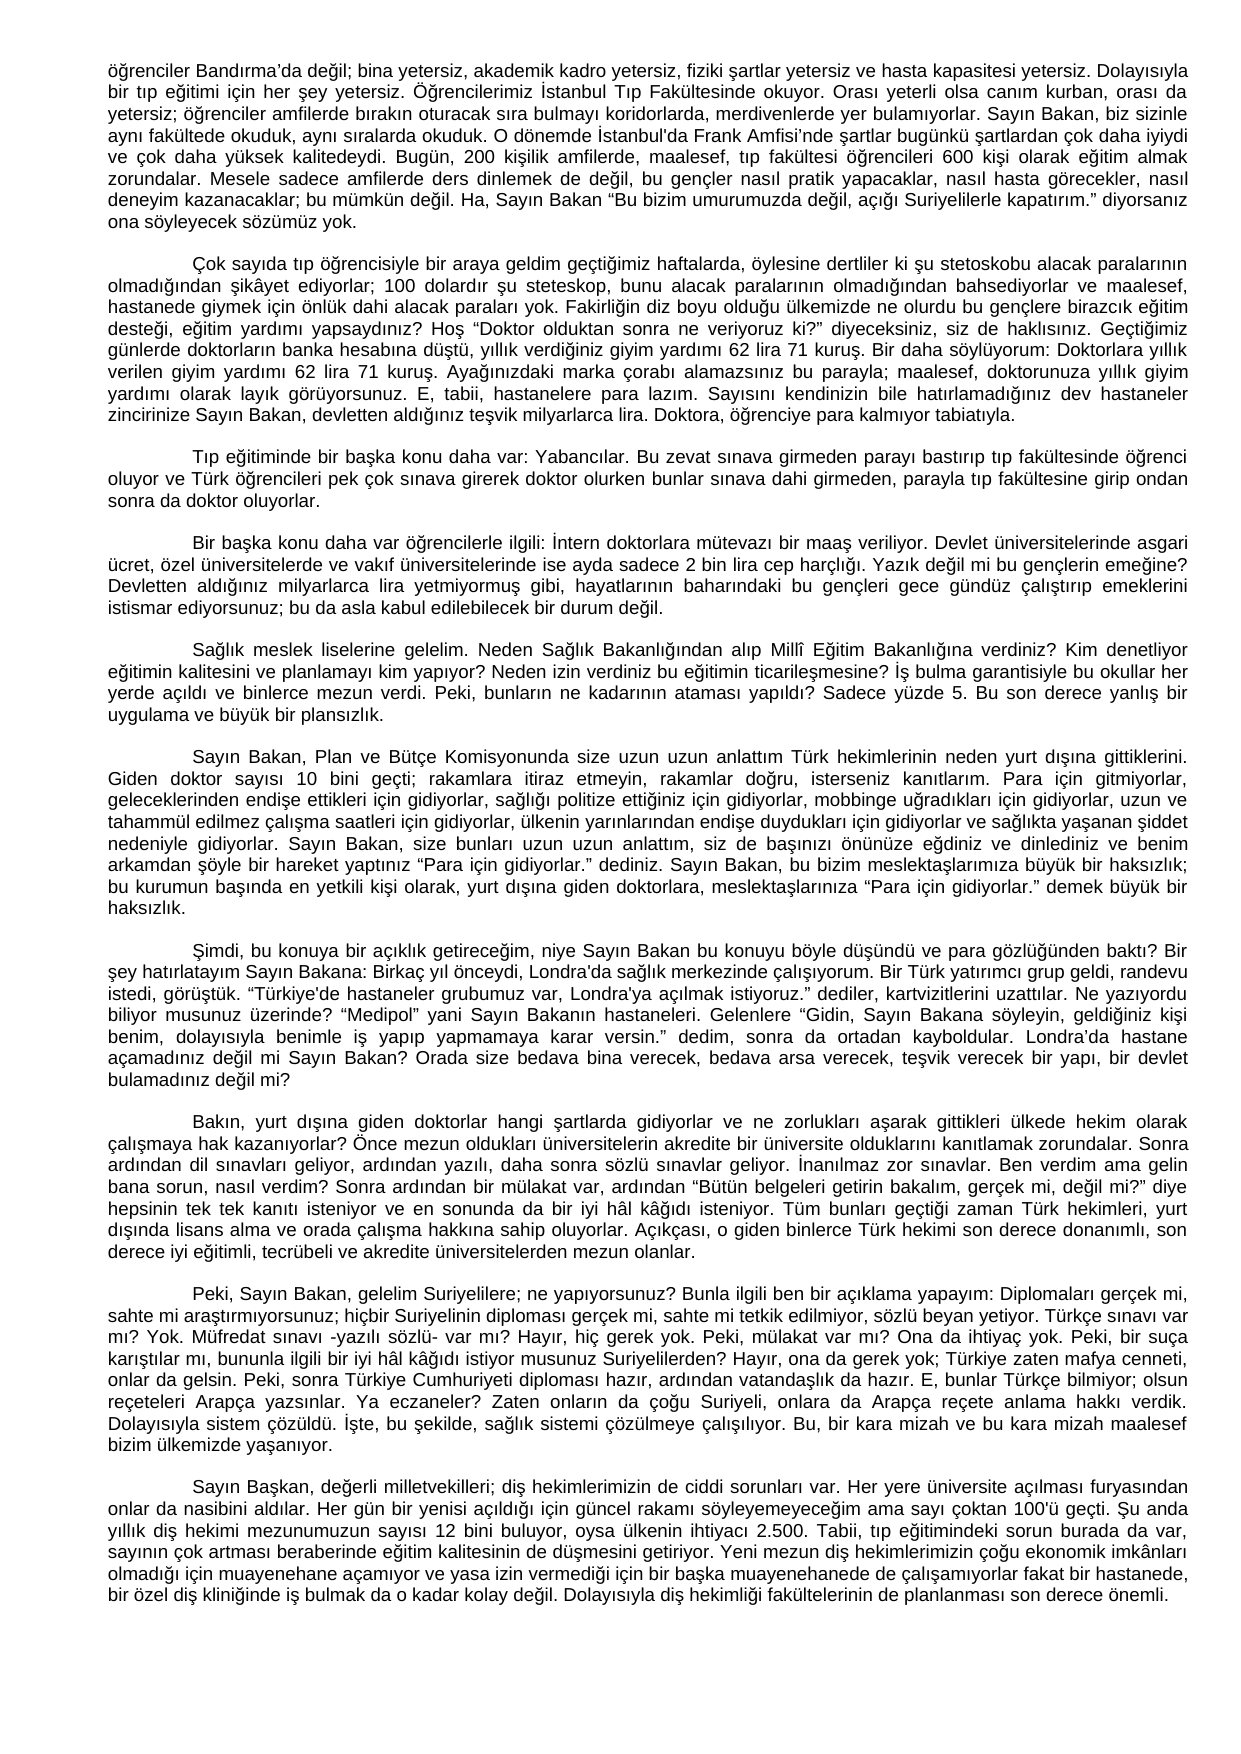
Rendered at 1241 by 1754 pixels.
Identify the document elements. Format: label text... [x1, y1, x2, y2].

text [108, 60, 1189, 232]
text Şimdi, bu konuya bir açıklık getireceğim, niye Sayın Bakan bu konuyu böyle düşündü ve para gözlüğünden baktı? Bir şey hatırlatayım Sayın Bakana: Birkaç yıl önceydi, Londra'da sağlık merkezinde çalışıyorum. Bir Türk yatırımcı grup geldi, randevu istedi, görüştük. “Türkiye'de hastaneler grubumuz var, Londra'ya açılmak istiyoruz.” dediler, kartvizitlerini uzattılar. Ne yazıyordu biliyor musunuz üzerinde? “Medipol” yani Sayın Bakanın hastaneleri. Gelenlere “Gidin, Sayın Bakana söyleyin, geldiğiniz kişi benim, dolayısıyla benimle iş yapıp yapmamaya karar versin.” dedim, sonra da ortadan kayboldular. Londra’da hastane açamadınız değil mi Sayın Bakan? Orada size bedava bina verecek, bedava arsa verecek, teşvik verecek bir yapı, bir devlet bulamadınız değil mi? [108, 939, 1189, 1090]
text Bir başka konu daha var öğrencilerle ilgili: İntern doktorlara mütevazı bir maaş veriliyor. Devlet üniversitelerinde asgari ücret, özel üniversitelerde ve vakıf üniversitelerinde ise ayda sadece 2 bin lira cep harçlığı. Yazık değil mi bu gençlerin emeğine? Devletten aldığınız milyarlarca lira yetmiyormuş gibi, hayatlarının baharındaki bu gençleri gece gündüz çalıştırıp emeklerini istismar ediyorsunuz; bu da asla kabul edilebilecek bir durum değil. [108, 532, 1189, 618]
text Tıp eğitiminde bir başka konu daha var: Yabancılar. Bu zevat sınava girmeden parayı bastırıp tıp fakültesinde öğrenci oluyor ve Türk öğrencileri pek çok sınava girerek doktor olurken bunlar sınava dahi girmeden, parayla tıp fakültesine girip ondan sonra da doktor oluyorlar. [108, 446, 1189, 511]
text Bakın, yurt dışına giden doktorlar hangi şartlarda gidiyorlar ve ne zorlukları aşarak gittikleri ülkede hekim olarak çalışmaya hak kazanıyorlar? Önce mezun oldukları üniversitelerin akredite bir üniversite olduklarını kanıtlamak zorundalar. Sonra ardından dil sınavları geliyor, ardından yazılı, daha sonra sözlü sınavlar geliyor. İnanılmaz zor sınavlar. Ben verdim ama gelin bana sorun, nasıl verdim? Sonra ardından bir mülakat var, ardından “Bütün belgeleri getirin bakalım, gerçek mi, değil mi?” diye hepsinin tek tek kanıtı isteniyor ve en sonunda da bir iyi hâl kâğıdı isteniyor. Tüm bunları geçtiği zaman Türk hekimleri, yurt dışında lisans alma ve orada çalışma hakkına sahip oluyorlar. Açıkçası, o giden binlerce Türk hekimi son derece donanımlı, son derece iyi eğitimli, tecrübeli ve akredite üniversitelerden mezun olanlar. [108, 1111, 1189, 1262]
text Sayın Başkan, değerli milletvekilleri; diş hekimlerimizin de ciddi sorunları var. Her yere üniversite açılması furyasından onlar da nasibini aldılar. Her gün bir yenisi açıldığı için güncel rakamı söyleyemeyeceğim ama sayı çoktan 100'ü geçti. Şu anda yıllık diş hekimi mezunumuzun sayısı 12 bini buluyor, oysa ülkenin ihtiyacı 2.500. Tabii, tıp eğitimindeki sorun burada da var, sayının çok artması beraberinde eğitim kalitesinin de düşmesini getiriyor. Yeni mezun diş hekimlerimizin çoğu ekonomik imkânları olmadığı için muayenehane açamıyor ve yasa izin vermediği için bir başka muayenehanede de çalışamıyorlar fakat bir hastanede, bir özel diş kliniğinde iş bulmak da o kadar kolay değil. Dolayısıyla diş hekimliği fakültelerinin de planlanması son derece önemli. [108, 1476, 1189, 1606]
text Peki, Sayın Bakan, gelelim Suriyelilere; ne yapıyorsunuz? Bunla ilgili ben bir açıklama yapayım: Diplomaları gerçek mi, sahte mi araştırmıyorsunuz; hiçbir Suriyelinin diploması gerçek mi, sahte mi tetkik edilmiyor, sözlü beyan yetiyor. Türkçe sınavı var mı? Yok. Müfredat sınavı -yazılı sözlü- var mı? Hayır, hiç gerek yok. Peki, mülakat var mı? Ona da ihtiyaç yok. Peki, bir suça karıştılar mı, bununla ilgili bir iyi hâl kâğıdı istiyor musunuz Suriyelilerden? Hayır, ona da gerek yok; Türkiye zaten mafya cenneti, onlar da gelsin. Peki, sonra Türkiye Cumhuriyeti diploması hazır, ardından vatandaşlık da hazır. E, bunlar Türkçe bilmiyor; olsun reçeteleri Arapça yazsınlar. Ya eczaneler? Zaten onların da çoğu Suriyeli, onlara da Arapça reçete anlama hakkı verdik. Dolayısıyla sistem çözüldü. İşte, bu şekilde, sağlık sistemi çözülmeye çalışılıyor. Bu, bir kara mizah ve bu kara mizah maalesef bizim ülkemizde yaşanıyor. [108, 1283, 1189, 1455]
text Çok sayıda tıp öğrencisiyle bir araya geldim geçtiğimiz haftalarda, öylesine dertliler ki şu stetoskobu alacak paralarının olmadığından şikâyet ediyorlar; 100 dolardır şu steteskop, bunu alacak paralarının olmadığından bahsediyorlar ve maalesef, hastanede giymek için önlük dahi alacak paraları yok. Fakirliğin diz boyu olduğu ülkemizde ne olurdu bu gençlere birazcık eğitim desteği, eğitim yardımı yapsaydınız? Hoş “Doktor olduktan sonra ne veriyoruz ki?” diyeceksiniz, siz de haklısınız. Geçtiğimiz günlerde doktorların banka hesabına düştü, yıllık verdiğiniz giyim yardımı 62 lira 71 kuruş. Bir daha söylüyorum: Doktorlara yıllık verilen giyim yardımı 62 lira 71 kuruş. Ayağınızdaki marka çorabı alamazsınız bu parayla; maalesef, doktorunuza yıllık giyim yardımı olarak layık görüyorsunuz. E, tabii, hastanelere para lazım. Sayısını kendinizin bile hatırlamadığınız dev hastaneler zincirinize Sayın Bakan, devletten aldığınız teşvik milyarlarca lira. Doktora, öğrenciye para kalmıyor tabiatıyla. [108, 253, 1189, 426]
text Sayın Bakan, Plan ve Bütçe Komisyonunda size uzun uzun anlattım Türk hekimlerinin neden yurt dışına gittiklerini. Giden doktor sayısı 10 bini geçti; rakamlara itiraz etmeyin, rakamlar doğru, isterseniz kanıtlarım. Para için gitmiyorlar, geleceklerinden endişe ettikleri için gidiyorlar, sağlığı politize ettiğiniz için gidiyorlar, mobbinge uğradıkları için gidiyorlar, uzun ve tahammül edilmez çalışma saatleri için gidiyorlar, ülkenin yarınlarından endişe duydukları için gidiyorlar ve sağlıkta yaşanan şiddet nedeniyle gidiyorlar. Sayın Bakan, size bunları uzun uzun anlattım, siz de başınızı önünüze eğdiniz ve dinlediniz ve benim arkamdan şöyle bir hareket yaptınız “Para için gidiyorlar.” dediniz. Sayın Bakan, bu bizim meslektaşlarımıza büyük bir haksızlık; bu kurumun başında en yetkili kişi olarak, yurt dışına giden doktorlara, meslektaşlarınıza “Para için gidiyorlar.” demek büyük bir haksızlık. [108, 746, 1189, 918]
text Sağlık meslek liselerine gelelim. Neden Sağlık Bakanlığından alıp Millî Eğitim Bakanlığına verdiniz? Kim denetliyor eğitimin kalitesini ve planlamayı kim yapıyor? Neden izin verdiniz bu eğitimin ticarileşmesine? İş bulma garantisiyle bu okullar her yerde açıldı ve binlerce mezun verdi. Peki, bunların ne kadarının ataması yapıldı? Sadece yüzde 5. Bu son derece yanlış bir uygulama ve büyük bir plansızlık. [108, 639, 1189, 725]
